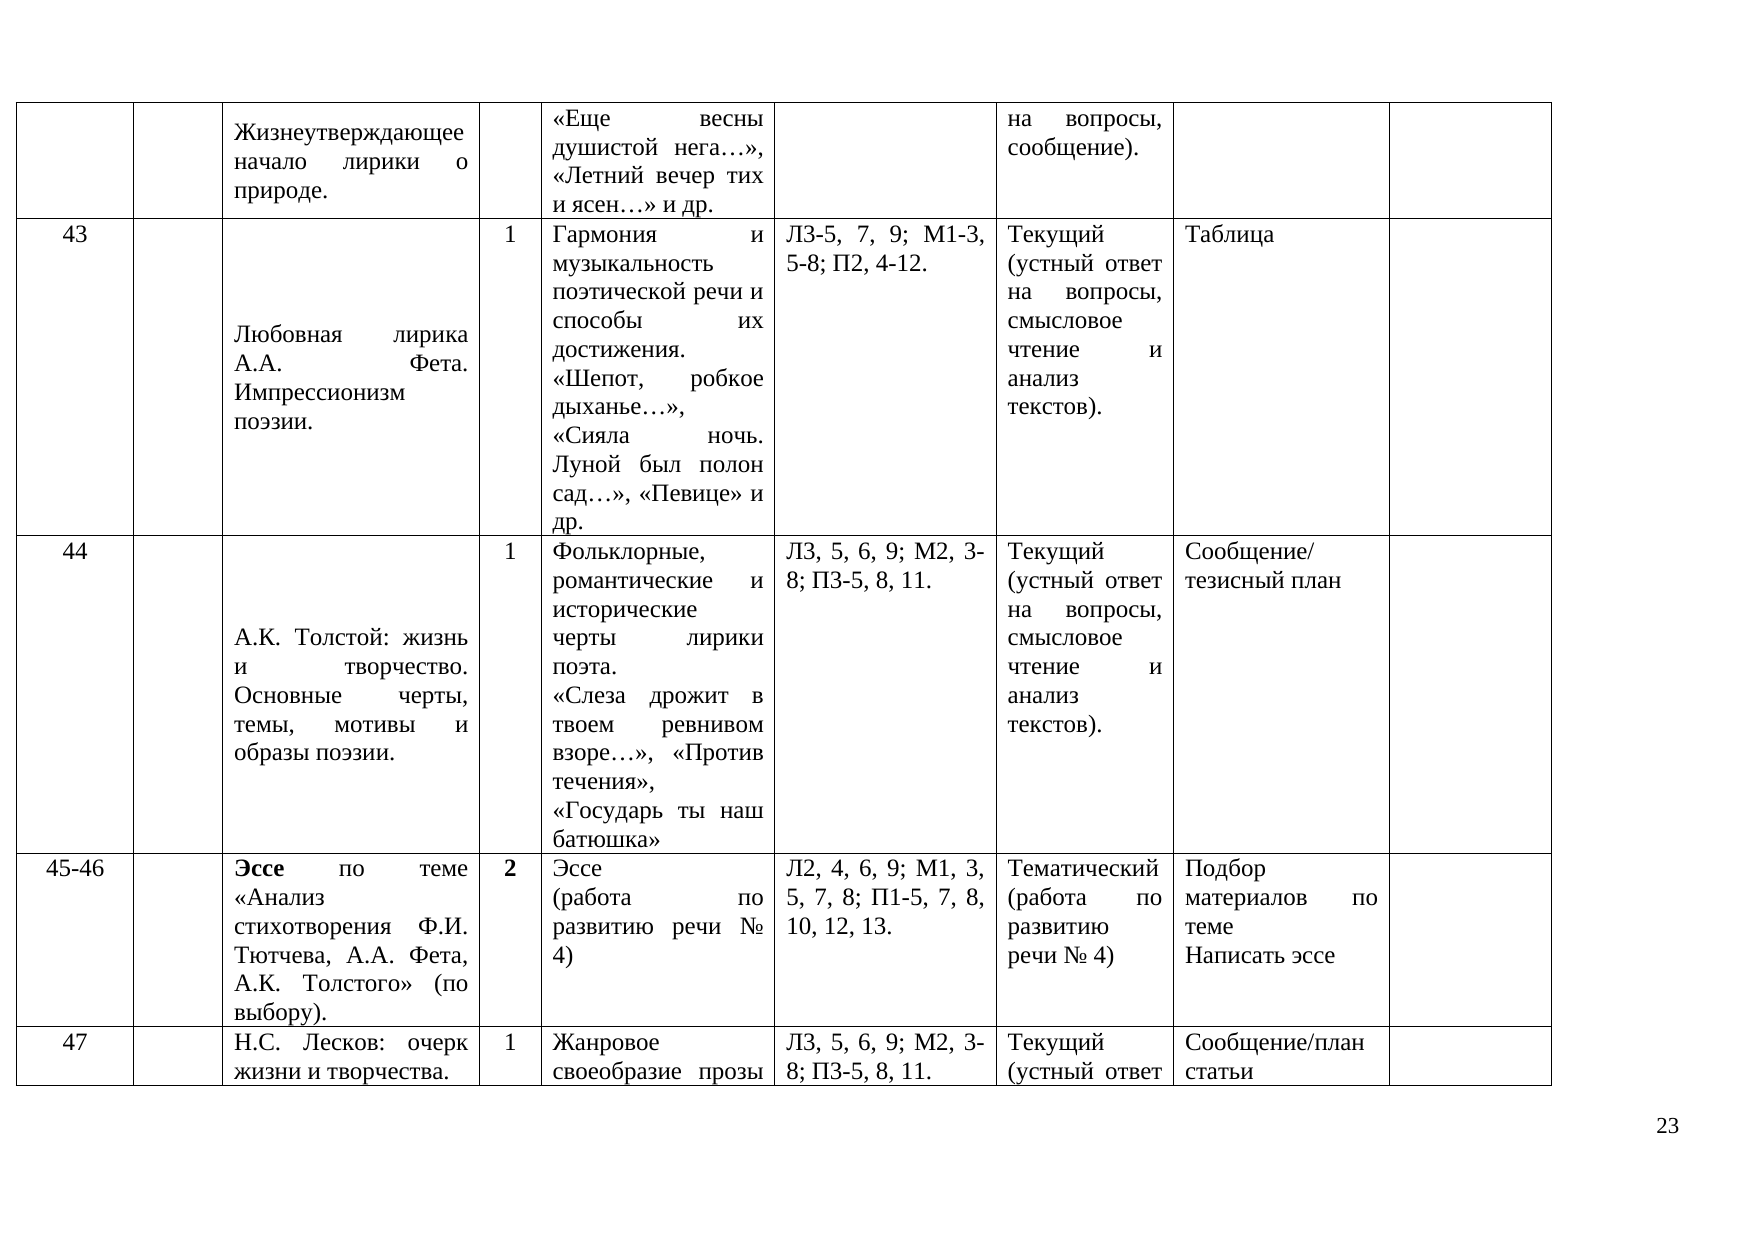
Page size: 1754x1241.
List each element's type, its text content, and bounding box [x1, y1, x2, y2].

table_cell [1390, 219, 1551, 535]
table_cell [1390, 536, 1551, 852]
table_cell 42 [17, 103, 133, 218]
table_cell 44 [17, 536, 133, 852]
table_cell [997, 103, 1173, 218]
table_cell Тематический(работа по развитию речи № 4) [997, 854, 1173, 1026]
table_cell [1174, 1027, 1389, 1084]
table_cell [997, 1027, 1173, 1084]
table_cell Гармония и музыкальность поэтической речи и способы их достижения. «Шепот, робкое дыханье…», «Сияла ночь. Луной был полон сад…», «Певице» и др. [542, 219, 774, 535]
table_cell Фольклорные, романтические и исторические черты лирики поэта. «Слеза дрожит в твоем ревнивом взоре…», «Против течения», «Государь ты наш батюшка» [542, 536, 774, 852]
table_cell Л3, 5, 6, 9; М2, 3-8; П3-5, 8, 11. [775, 536, 996, 852]
table_cell 45-46 [17, 854, 133, 1026]
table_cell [775, 1027, 996, 1084]
table_cell Текущий (устный ответ на вопросы, смысловое чтение и анализ текстов). [997, 536, 1173, 852]
table_cell Подбор материалов по теме Написать эссе [1174, 854, 1389, 1026]
table_cell [134, 219, 222, 535]
table_cell А.К. Толстой: жизнь и творчество. Основные черты, темы, мотивы и образы поэзии. [223, 536, 479, 852]
table_cell Л2, 4, 6, 9; М1, 3, 5, 7, 8; П1-5, 7, 8, 10, 12, 13. [775, 854, 996, 1026]
table_cell [134, 103, 222, 218]
table_cell Л3-5, 7, 9; М1-3, 5-8; П2, 4-12. [775, 219, 996, 535]
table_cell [223, 103, 479, 218]
table_cell 1 [480, 219, 541, 535]
table_cell Таблица [1174, 219, 1389, 535]
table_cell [542, 103, 774, 218]
table_cell [134, 536, 222, 852]
table_cell [1390, 103, 1551, 218]
table_cell 2 [480, 854, 541, 1026]
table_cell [1174, 103, 1389, 218]
table_cell Сообщение/тезисный план [1174, 536, 1389, 852]
table_cell 43 [17, 219, 133, 535]
table_cell [1390, 1027, 1551, 1084]
table_cell Текущий (устный ответ на вопросы, смысловое чтение и анализ текстов). [997, 219, 1173, 535]
table_cell [134, 854, 222, 1026]
table_cell Эссе по теме «Анализ стихотворения Ф.И. Тютчева, А.А. Фета, А.К. Толстого» (по выбору). [223, 854, 479, 1026]
table_cell 1 [480, 103, 541, 218]
table_cell 47 [17, 1027, 133, 1084]
table_cell Эссе (работа по развитию речи № 4) [542, 854, 774, 1026]
table_cell 1 [480, 1027, 541, 1084]
table_cell [1390, 854, 1551, 1026]
table_cell 1 [480, 536, 541, 852]
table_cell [542, 1027, 774, 1084]
table_cell [134, 1027, 222, 1084]
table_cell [775, 103, 996, 218]
table_cell Любовная лирика А.А. Фета. Импрессионизм поэзии. [223, 219, 479, 535]
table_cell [223, 1027, 479, 1084]
